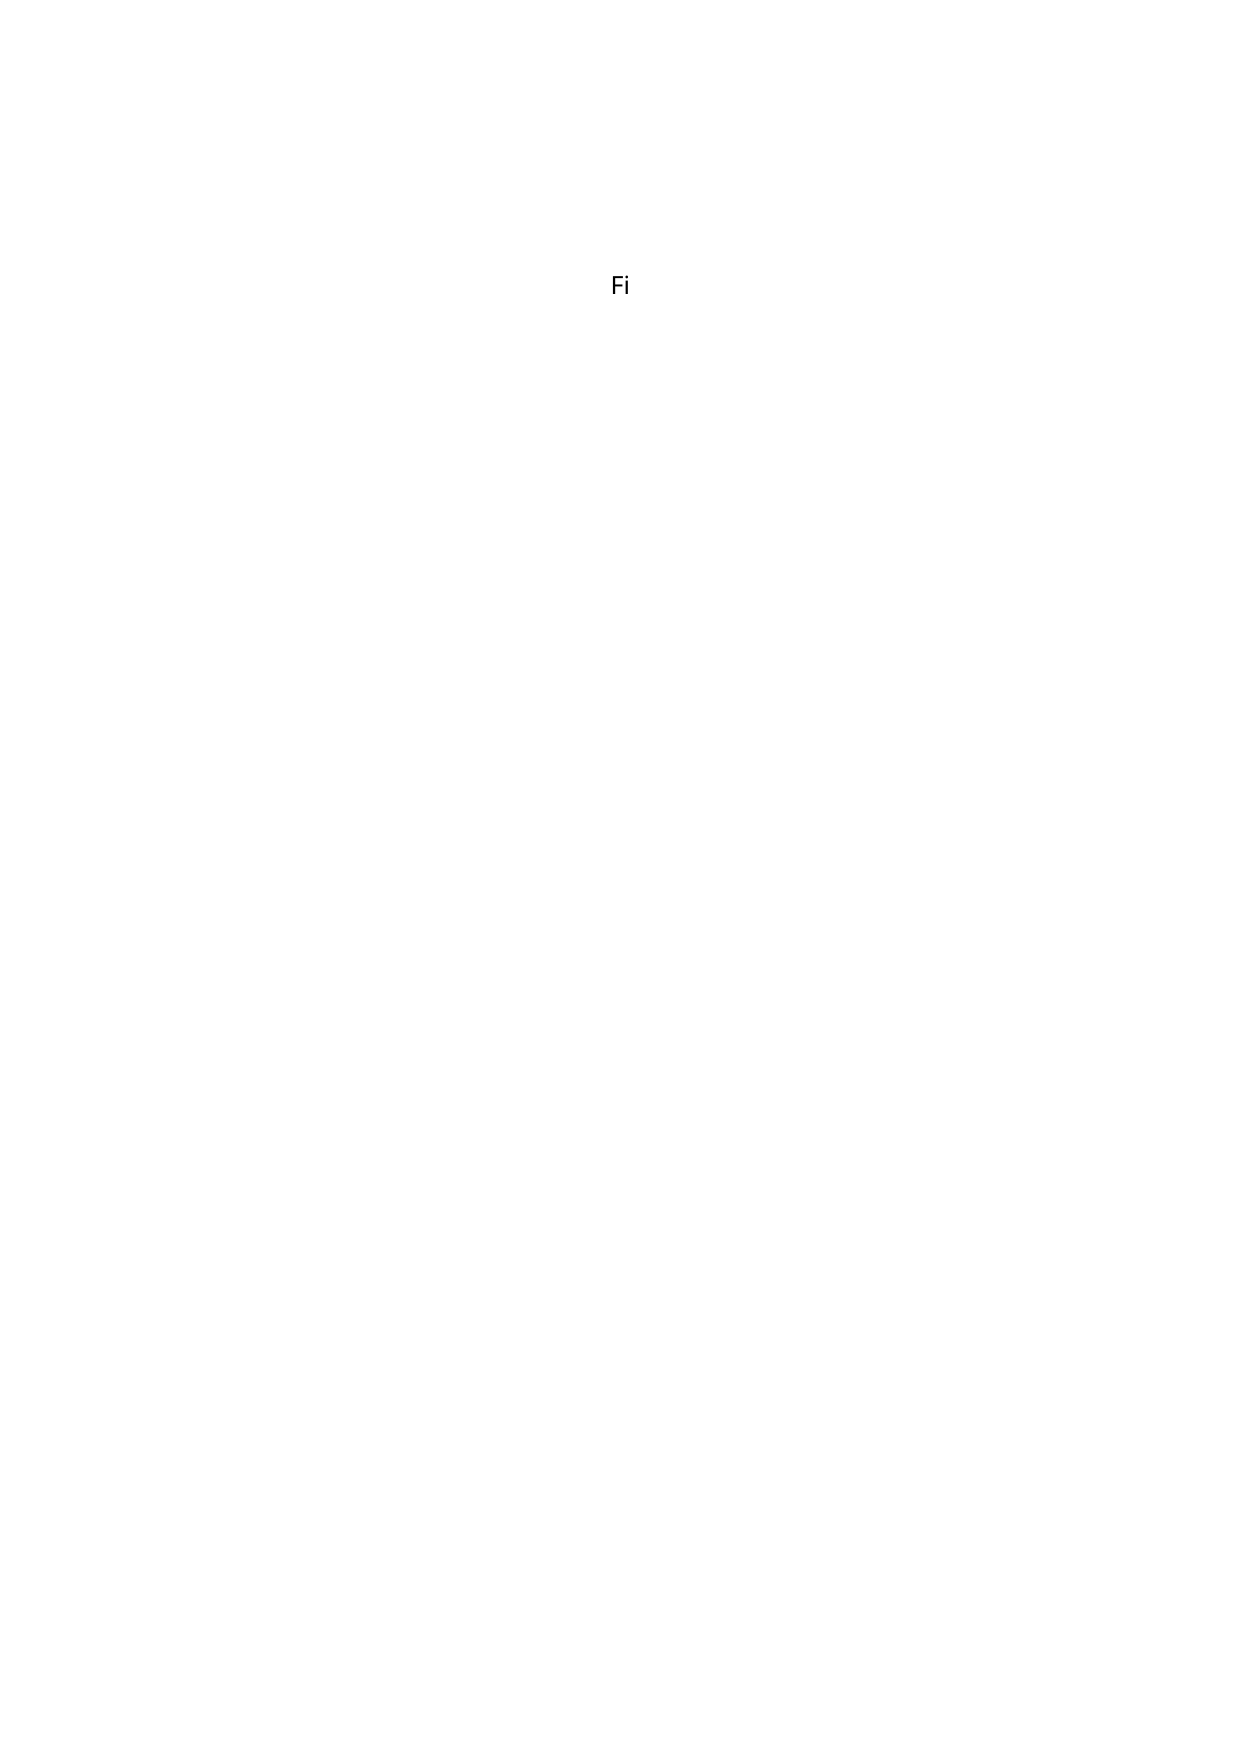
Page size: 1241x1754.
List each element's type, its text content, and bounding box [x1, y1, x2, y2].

text Fi [177, 268, 1063, 302]
